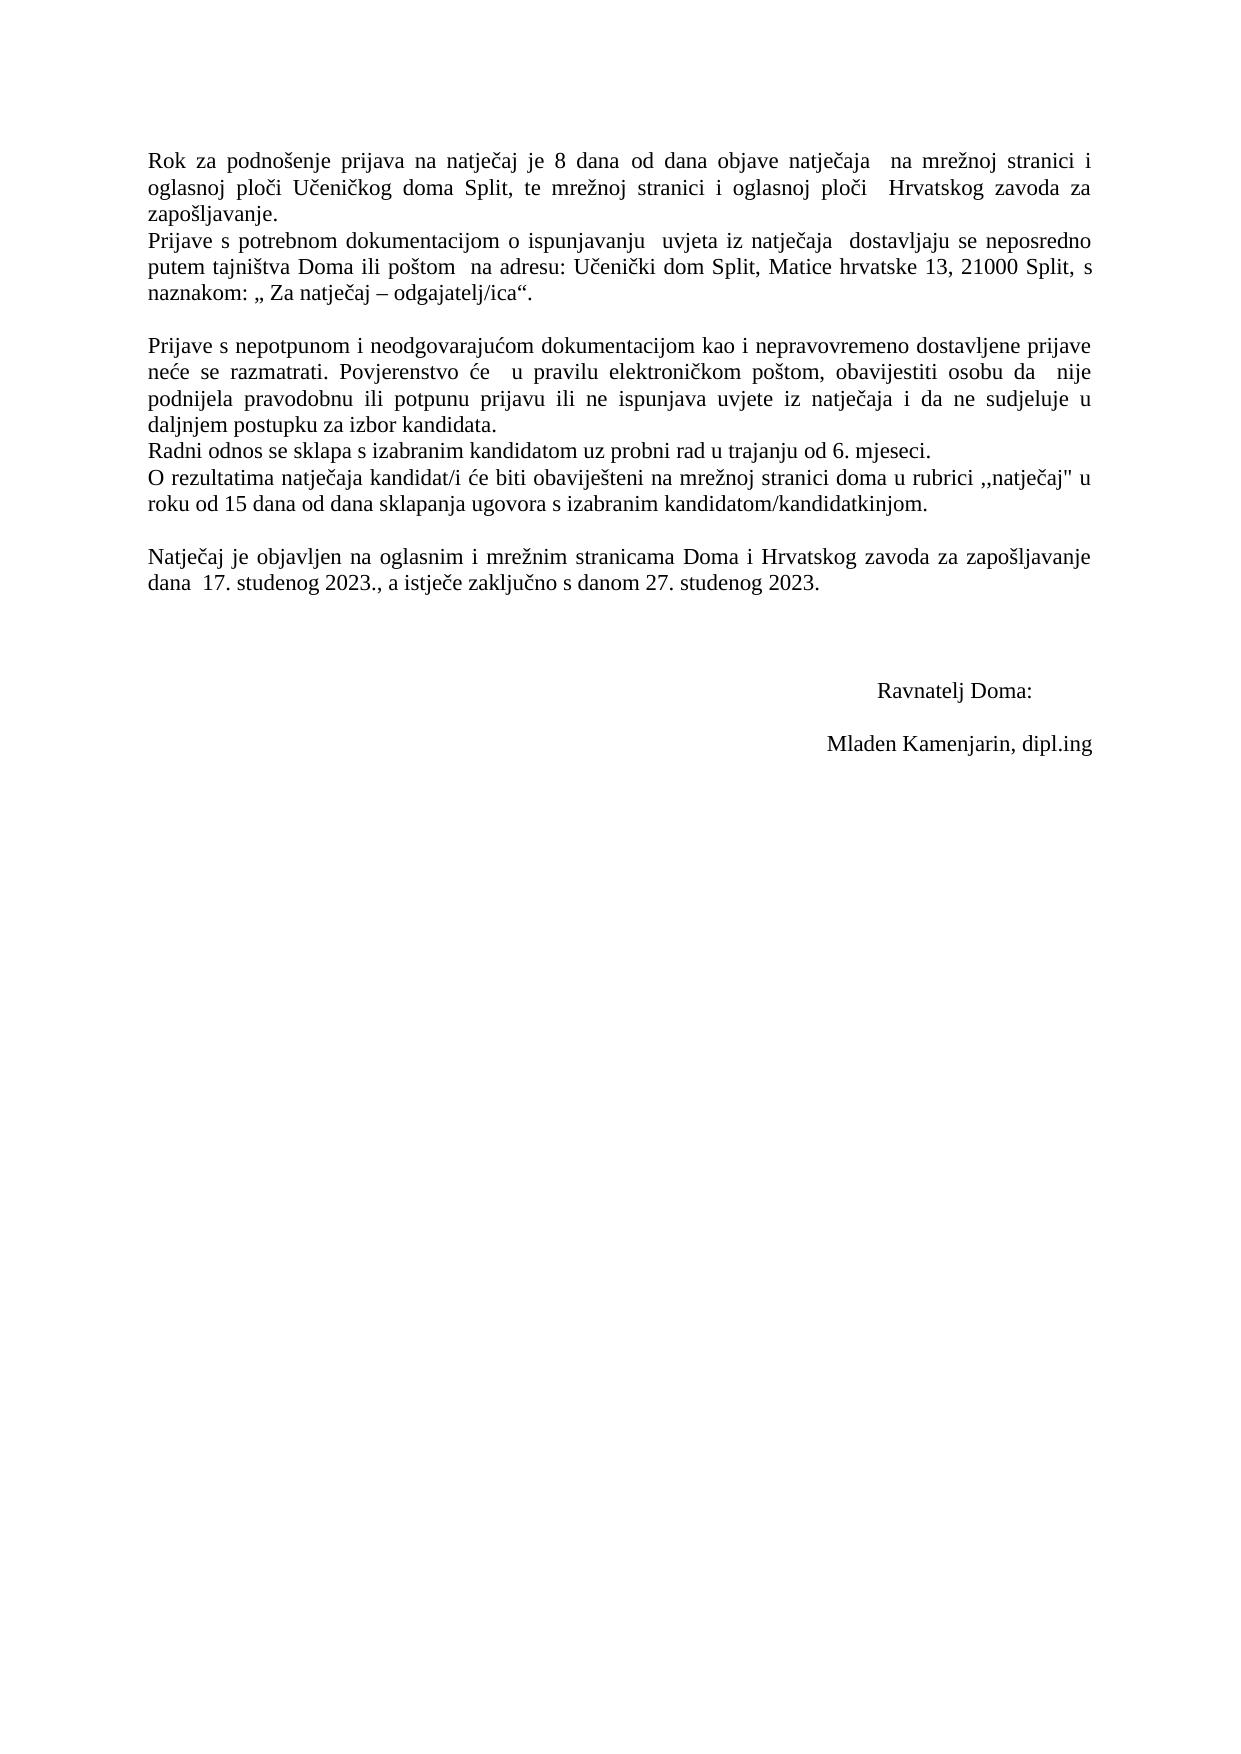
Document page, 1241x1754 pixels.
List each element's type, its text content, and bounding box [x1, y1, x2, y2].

text Prijave s nepotpunom i neodgovarajućom dokumentacijom kao i nepravovremeno dostavljene prijave neće se razmatrati. Povjerenstvo će u pravilu elektroničkom poštom, obavijestiti osobu da nije podnijela pravodobnu ili potpunu prijavu ili ne ispunjava uvjete iz natječaja i da ne sudjeluje u daljnjem postupku za izbor kandidata. [148, 332, 1093, 437]
text Prijave s potrebnom dokumentacijom o ispunjavanju uvjeta iz natječaja dostavljaju se neposredno putem tajništva Doma ili poštom na adresu: Učenički dom Split, Matice hrvatske 13, 21000 Split, s naznakom: „ Za natječaj – odgajatelj/ica“. [148, 227, 1093, 306]
text Ravnatelj Doma: [738, 677, 1093, 703]
text Radni odnos se sklapa s izabranim kandidatom uz probni rad u trajanju od 6. mjeseci. [148, 437, 1093, 464]
text Natječaj je objavljen na oglasnim i mrežnim stranicama Doma i Hrvatskog zavoda za zapošljavanje dana 17. studenog 2023., a istječe zaključno s danom 27. studenog 2023. [148, 543, 1093, 596]
text Mladen Kamenjarin, dipl.ing [148, 730, 1093, 756]
text O rezultatima natječaja kandidat/i će biti obaviješteni na mrežnoj stranici doma u rubrici ,,natječaj" u roku od 15 dana od dana sklapanja ugovora s izabranim kandidatom/kandidatkinjom. [148, 464, 1093, 517]
text Rok za podnošenje prijava na natječaj je 8 dana od dana objave natječaja na mrežnoj stranici i oglasnoj ploči Učeničkog doma Split, te mrežnoj stranici i oglasnoj ploči Hrvatskog zavoda za zapošljavanje. [148, 148, 1093, 227]
